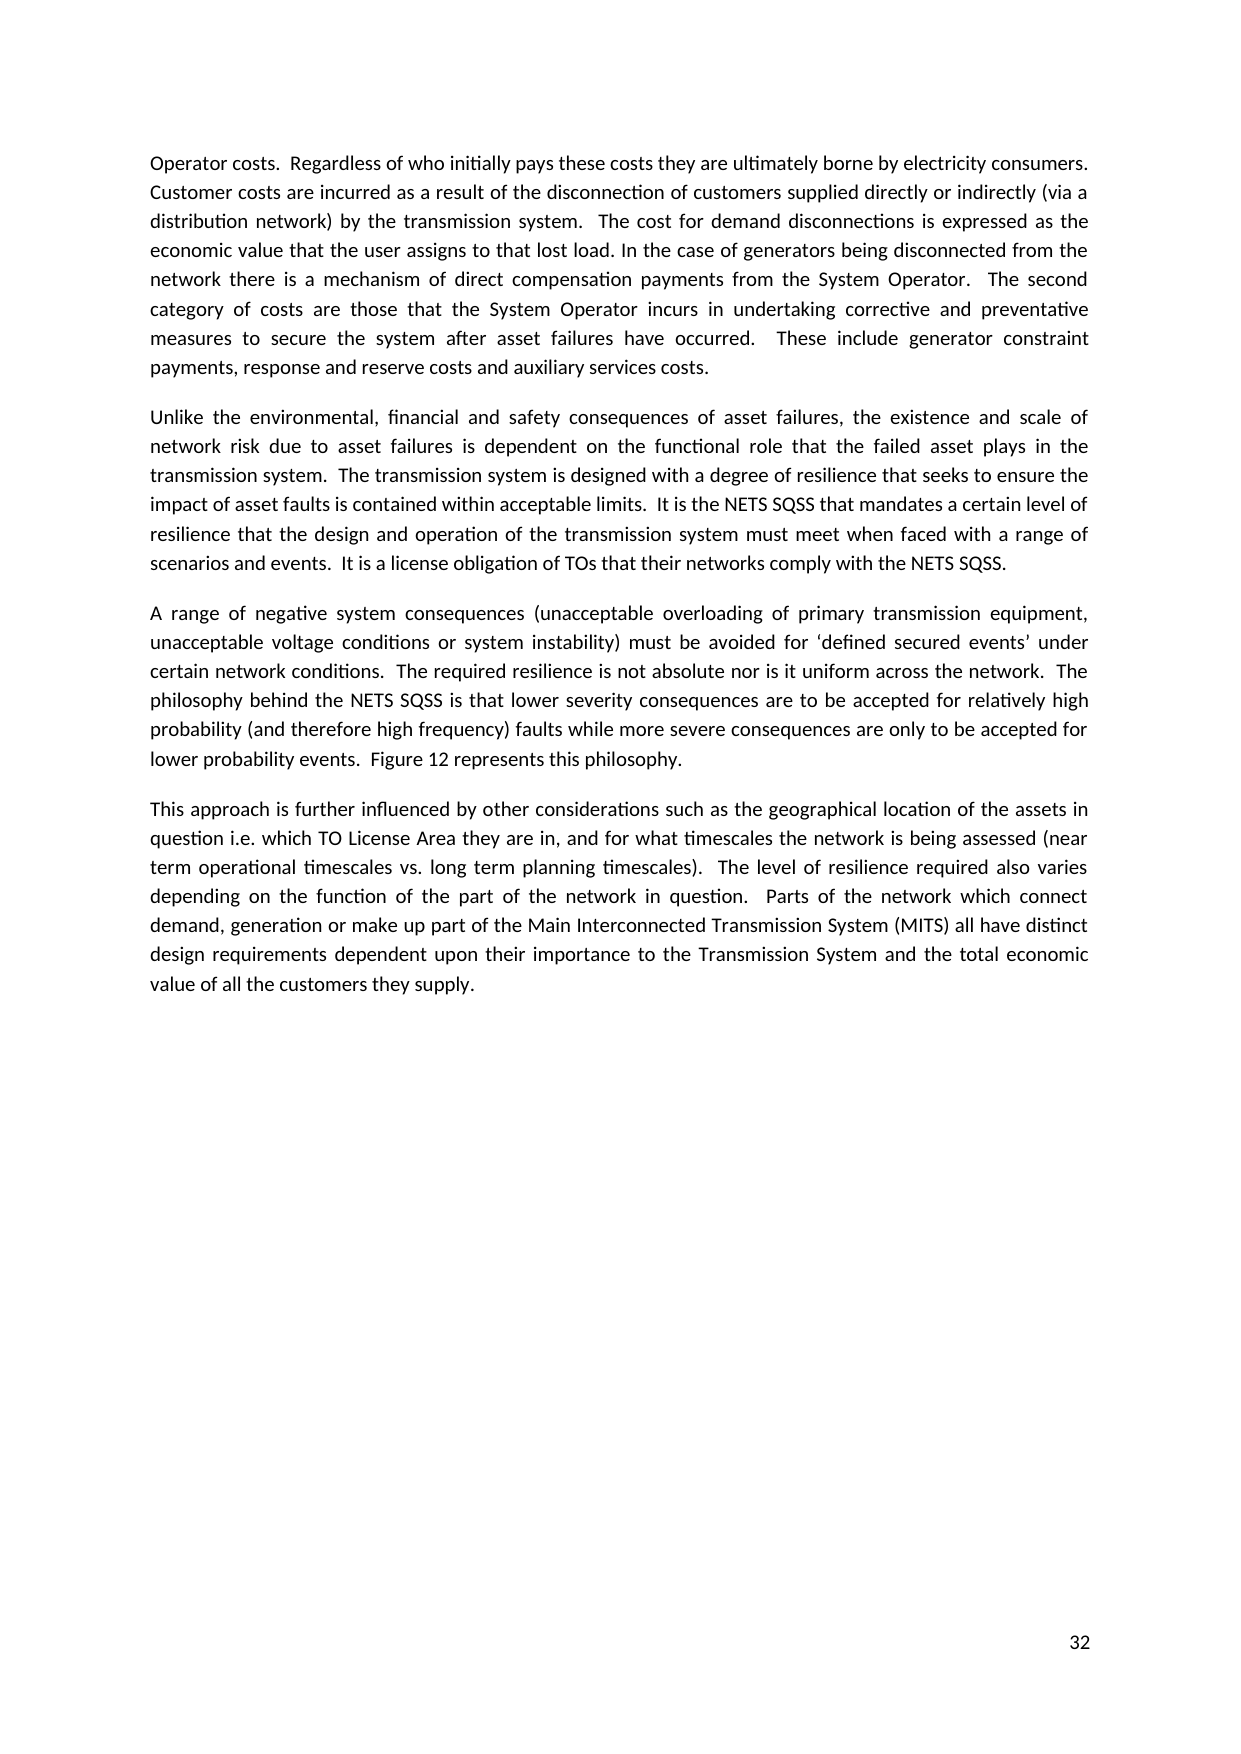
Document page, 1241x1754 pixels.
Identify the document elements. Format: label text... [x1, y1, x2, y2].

text This approach is further influenced by other considerations such as the geographical location of the assets in question i.e. which TO License Area they are in, and for what timescales the network is being assessed (near term operational timescales vs. long term planning timescales). The level of resilience required also varies depending on the function of the part of the network in question. Parts of the network which connect demand, generation or make up part of the Main Interconnected Transmission System (MITS) all have distinct design requirements dependent upon their importance to the Transmission System and the total economic value of all the customers they supply. [150, 796, 1090, 996]
text A range of negative system consequences (unacceptable overloading of primary transmission equipment, unacceptable voltage conditions or system instability) must be avoided for ‘defined secured events’ under certain network conditions. The required resilience is not absolute nor is it uniform across the network. The philosophy behind the NETS SQSS is that lower severity consequences are to be accepted for relatively high probability (and therefore high frequency) faults while more severe consequences are only to be accepted for lower probability events. Figure 12 represents this philosophy. [150, 600, 1090, 771]
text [150, 150, 1090, 379]
text Unlike the environmental, financial and safety consequences of asset failures, the existence and scale of network risk due to asset failures is dependent on the functional role that the failed asset plays in the transmission system. The transmission system is designed with a degree of resilience that seeks to ensure the impact of asset faults is contained within acceptable limits. It is the NETS SQSS that mandates a certain level of resilience that the design and operation of the transmission system must meet when faced with a range of scenarios and events. It is a license obligation of TOs that their networks comply with the NETS SQSS. [150, 404, 1090, 575]
